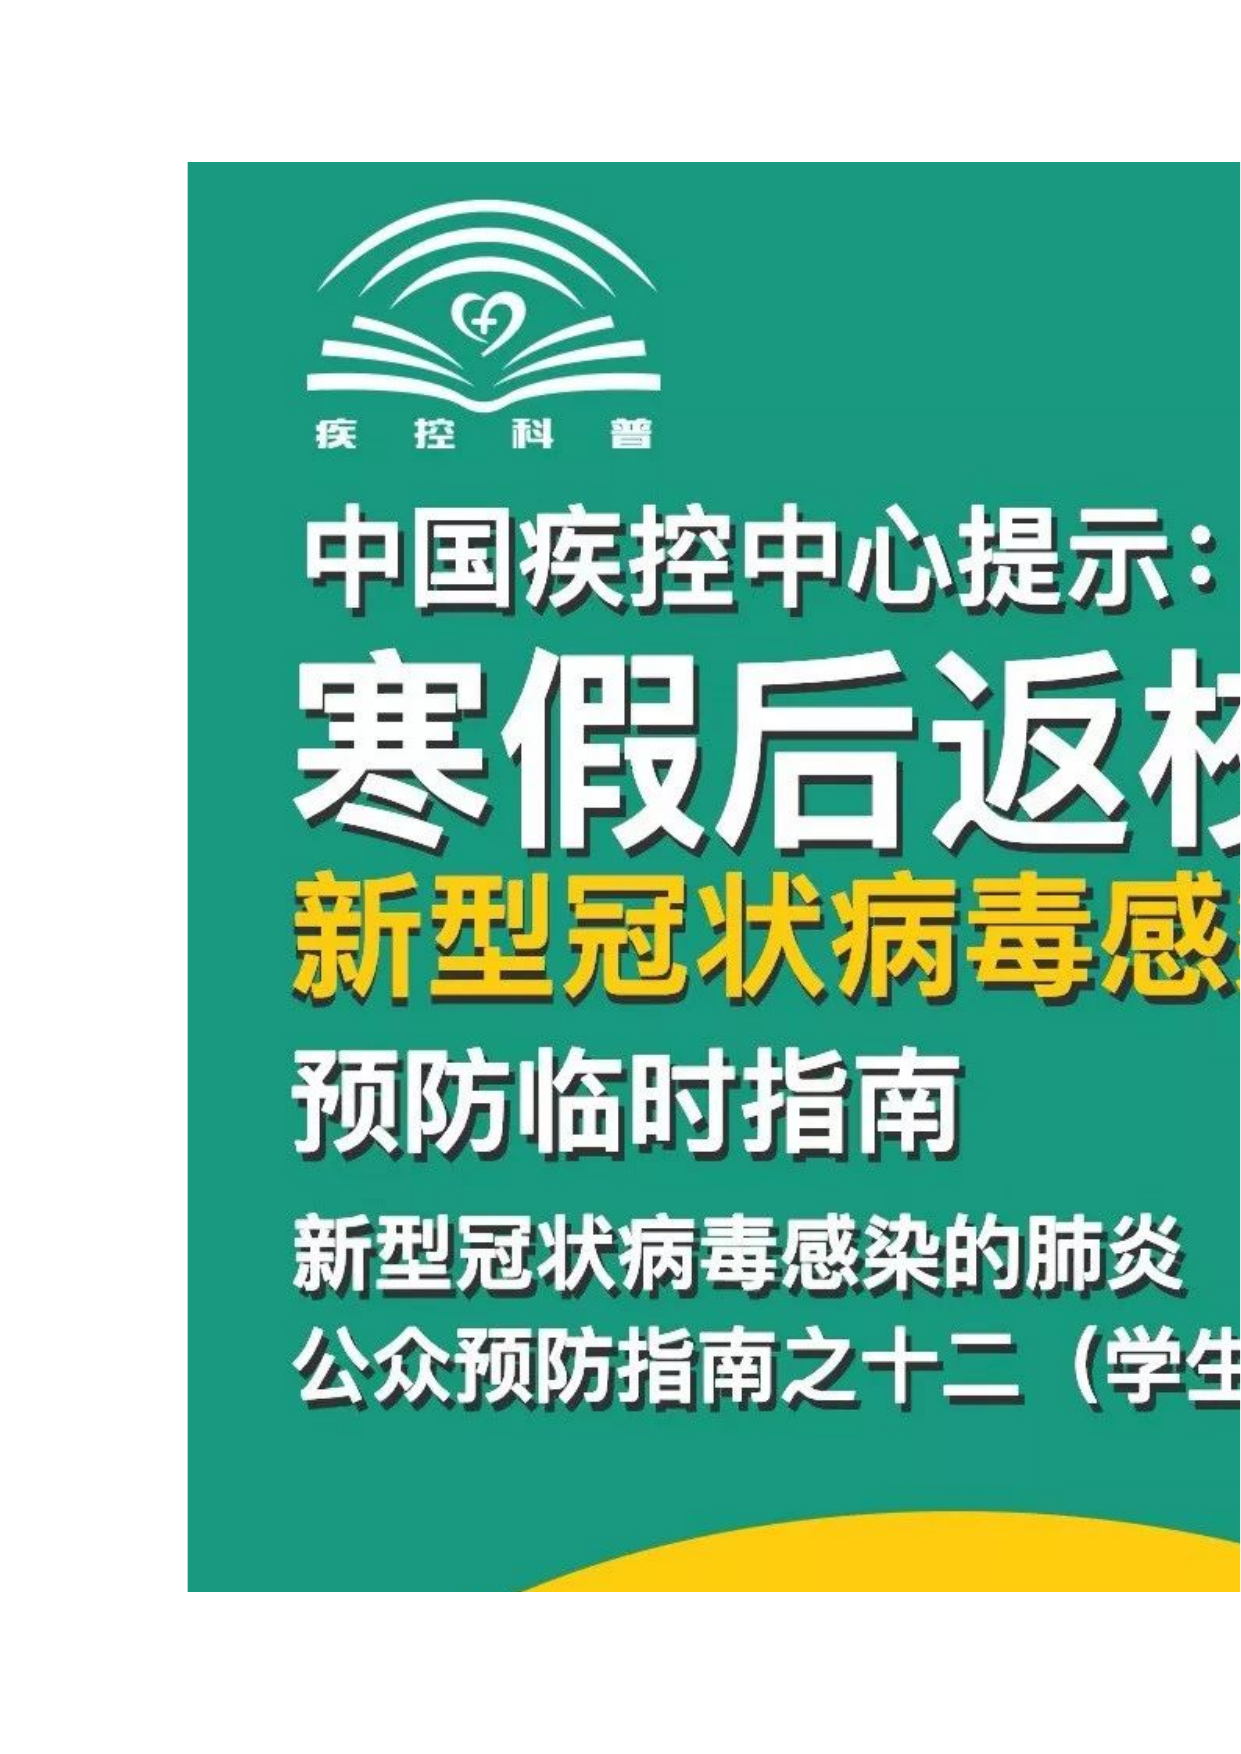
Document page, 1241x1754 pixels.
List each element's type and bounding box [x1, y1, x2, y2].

picture [187, 162, 1241, 1592]
